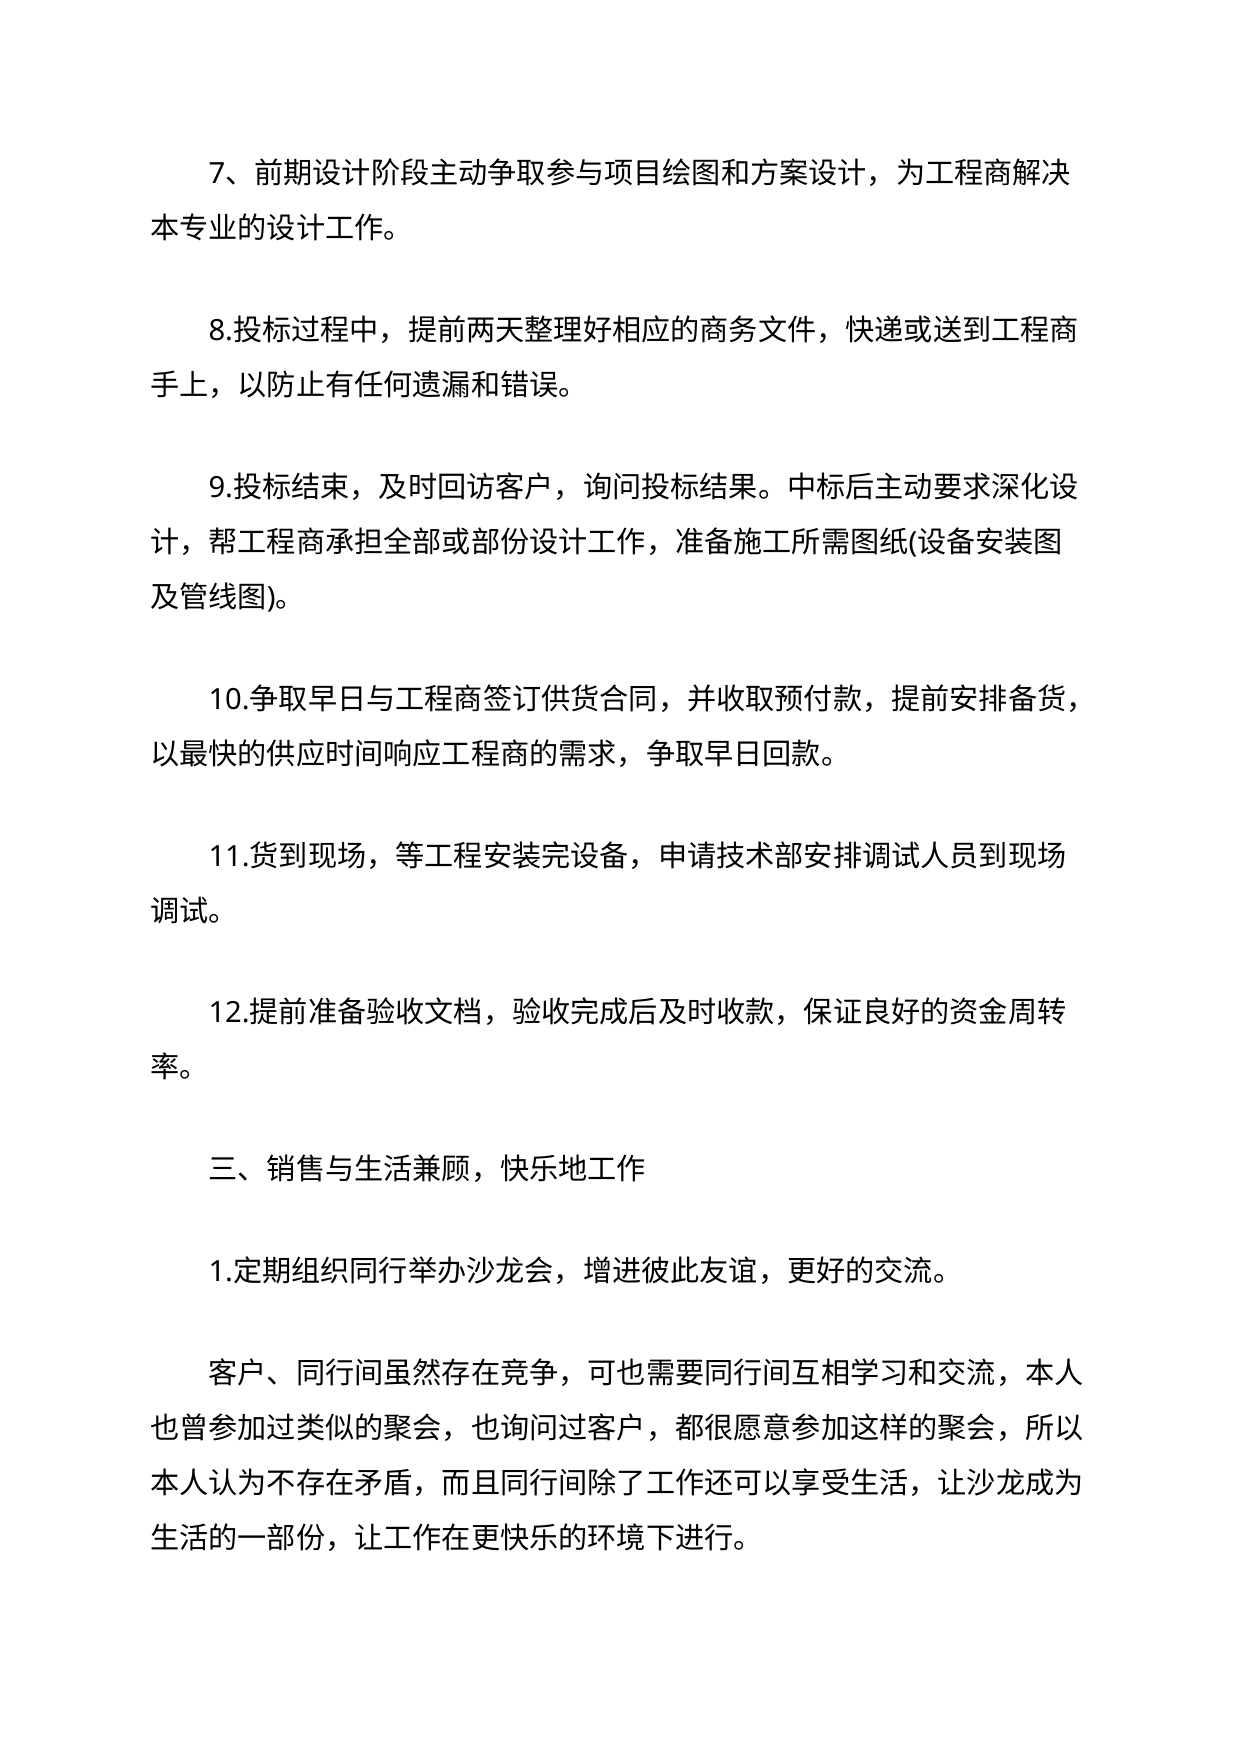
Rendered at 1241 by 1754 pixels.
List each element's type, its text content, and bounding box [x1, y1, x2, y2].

text 7、前期设计阶段主动争取参与项目绘图和方案设计，为工程商解决本专业的设计工作。 [150, 150, 1090, 247]
text 客户、同行间虽然存在竞争，可也需要同行间互相学习和交流，本人也曾参加过类似的聚会，也询问过客户，都很愿意参加这样的聚会，所以本人认为不存在矛盾，而且同行间除了工作还可以享受生活，让沙龙成为生活的一部份，让工作在更快乐的环境下进行。 [150, 1349, 1090, 1557]
text 10.争取早日与工程商签订供货合同，并收取预付款，提前安排备货，以最快的供应时间响应工程商的需求，争取早日回款。 [150, 676, 1090, 773]
text 9.投标结束，及时回访客户，询问投标结果。中标后主动要求深化设计，帮工程商承担全部或部份设计工作，准备施工所需图纸(设备安装图及管线图)。 [150, 463, 1090, 616]
text 8.投标过程中，提前两天整理好相应的商务文件，快递或送到工程商手上，以防止有任何遗漏和错误。 [150, 307, 1090, 404]
text 三、销售与生活兼顾，快乐地工作 [150, 1146, 1090, 1188]
text 11.货到现场，等工程安装完设备，申请技术部安排调试人员到现场调试。 [150, 832, 1090, 929]
text 1.定期组织同行举办沙龙会，增进彼此友谊，更好的交流。 [150, 1248, 1090, 1290]
text 12.提前准备验收文档，验收完成后及时收款，保证良好的资金周转率。 [150, 989, 1090, 1086]
